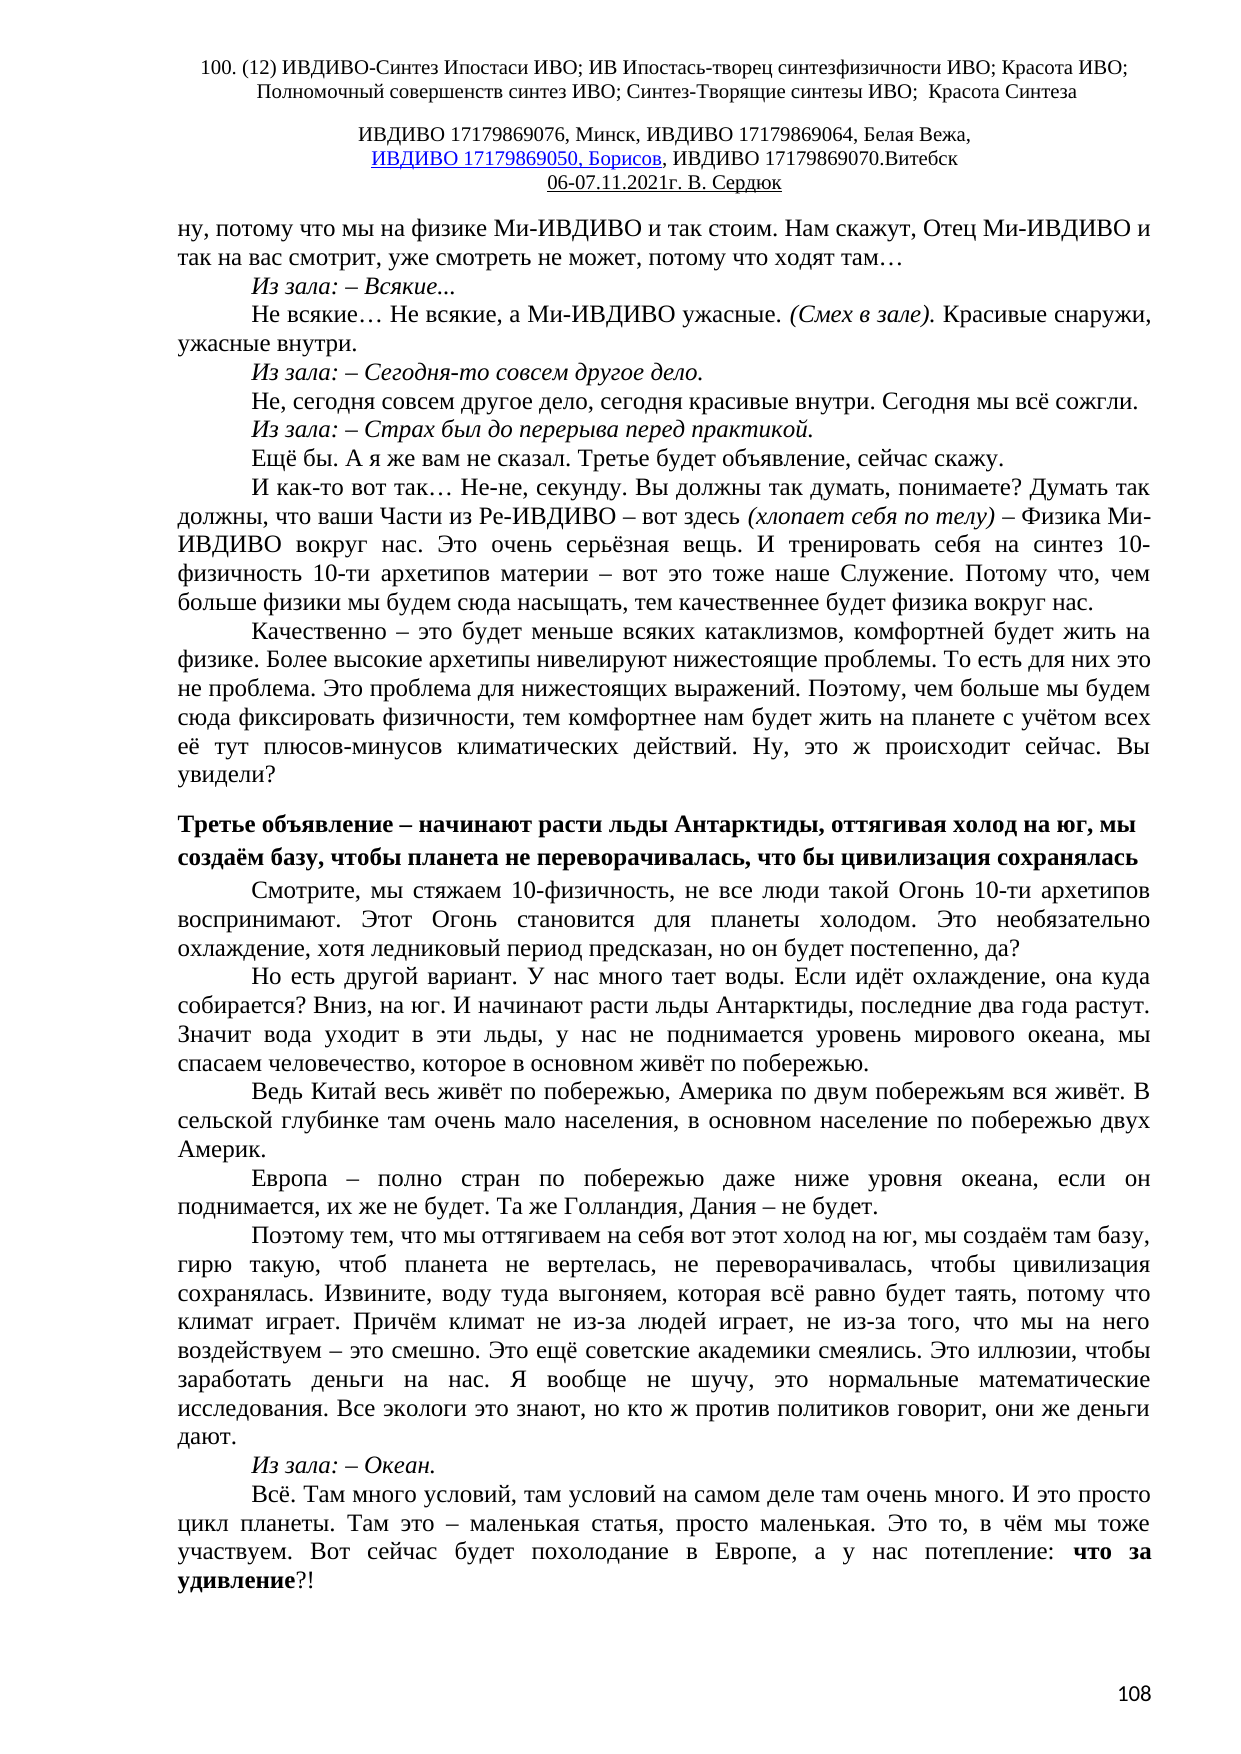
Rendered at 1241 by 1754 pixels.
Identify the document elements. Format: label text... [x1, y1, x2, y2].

text Не, сегодня совсем другое дело, сегодня красивые внутри. Сегодня мы всё сожгли. [177, 386, 1152, 414]
text Из зала: – Страх был до перерыва перед практикой. [177, 414, 1152, 443]
text Из зала: – Океан. [177, 1450, 1152, 1479]
text И как-то вот так… Не-не, секунду. Вы должны так думать, понимаете? Думать так должны, что ваши Части из Ре-ИВДИВО – вот здесь (хлопает себя по телу) – Физика Ми-ИВДИВО вокруг нас. Это очень серьёзная вещь. И тренировать себя на синтез 10-физичность 10-ти архетипов материи – вот это тоже наше Служение. Потому что, чем больше физики мы будем сюда насыщать, тем качественнее будет физика вокруг нас. [177, 472, 1152, 616]
text Европа – полно стран по побережью даже ниже уровня океана, если он поднимается, их же не будет. Та же Голландия, Дания – не будет. [177, 1163, 1152, 1220]
text Всё. Там много условий, там условий на самом деле там очень много. И это просто цикл планеты. Там это – маленькая статья, просто маленькая. Это то, в чём мы тоже участвуем. Вот сейчас будет похолодание в Европе, а у нас потепление: что за удивление?! [177, 1479, 1152, 1594]
text Но есть другой вариант. У нас много тает воды. Если идёт охлаждение, она куда собирается? Вниз, на юг. И начинают расти льды Антарктиды, последние два года растут. Значит вода уходит в эти льды, у нас не поднимается уровень мирового океана, мы спасаем человечество, которое в основном живёт по побережью. [177, 961, 1152, 1076]
text Смотрите, мы стяжаем 10-физичность, не все люди такой Огонь 10-ти архетипов воспринимают. Этот Огонь становится для планеты холодом. Это необязательно охлаждение, хотя ледниковый период предсказан, но он будет постепенно, да? [177, 875, 1152, 961]
text Из зала: – Сегодня-то совсем другое дело. [177, 357, 1152, 386]
subtitle Третье объявление – начинают расти льды Антарктиды, оттягивая холод на юг, мы создаём базу, чтобы планета не переворачивалась, что бы цивилизация сохранялась [177, 809, 1152, 871]
text Не всякие… Не всякие, а Ми-ИВДИВО ужасные. (Смех в зале). Красивые снаружи, ужасные внутри. [177, 299, 1152, 357]
text Качественно – это будет меньше всяких катаклизмов, комфортней будет жить на физике. Более высокие архетипы нивелируют нижестоящие проблемы. То есть для них это не проблема. Это проблема для нижестоящих выражений. Поэтому, чем больше мы будем сюда фиксировать физичности, тем комфортнее нам будет жить на планете с учётом всех её тут плюсов-минусов климатических действий. Ну, это ж происходит сейчас. Вы увидели? [177, 616, 1152, 788]
text Ведь Китай весь живёт по побережью, Америка по двум побережьям вся живёт. В сельской глубинке там очень мало населения, в основном население по побережью двух Америк. [177, 1076, 1152, 1163]
text Поэтому тем, что мы оттягиваем на себя вот этот холод на юг, мы создаём там базу, гирю такую, чтоб планета не вертелась, не переворачивалась, чтобы цивилизация сохранялась. Извините, воду туда выгоняем, которая всё равно будет таять, потому что климат играет. Причём климат не из-за людей играет, не из-за того, что мы на него воздействуем – это смешно. Это ещё советские академики смеялись. Это иллюзии, чтобы заработать деньги на нас. Я вообще не шучу, это нормальные математические исследования. Все экологи это знают, но кто ж против политиков говорит, они же деньги дают. [177, 1220, 1152, 1450]
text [177, 213, 1152, 271]
text Ещё бы. А я же вам не сказал. Третье будет объявление, сейчас скажу. [177, 443, 1152, 472]
text Из зала: – Всякие... [177, 271, 1152, 299]
